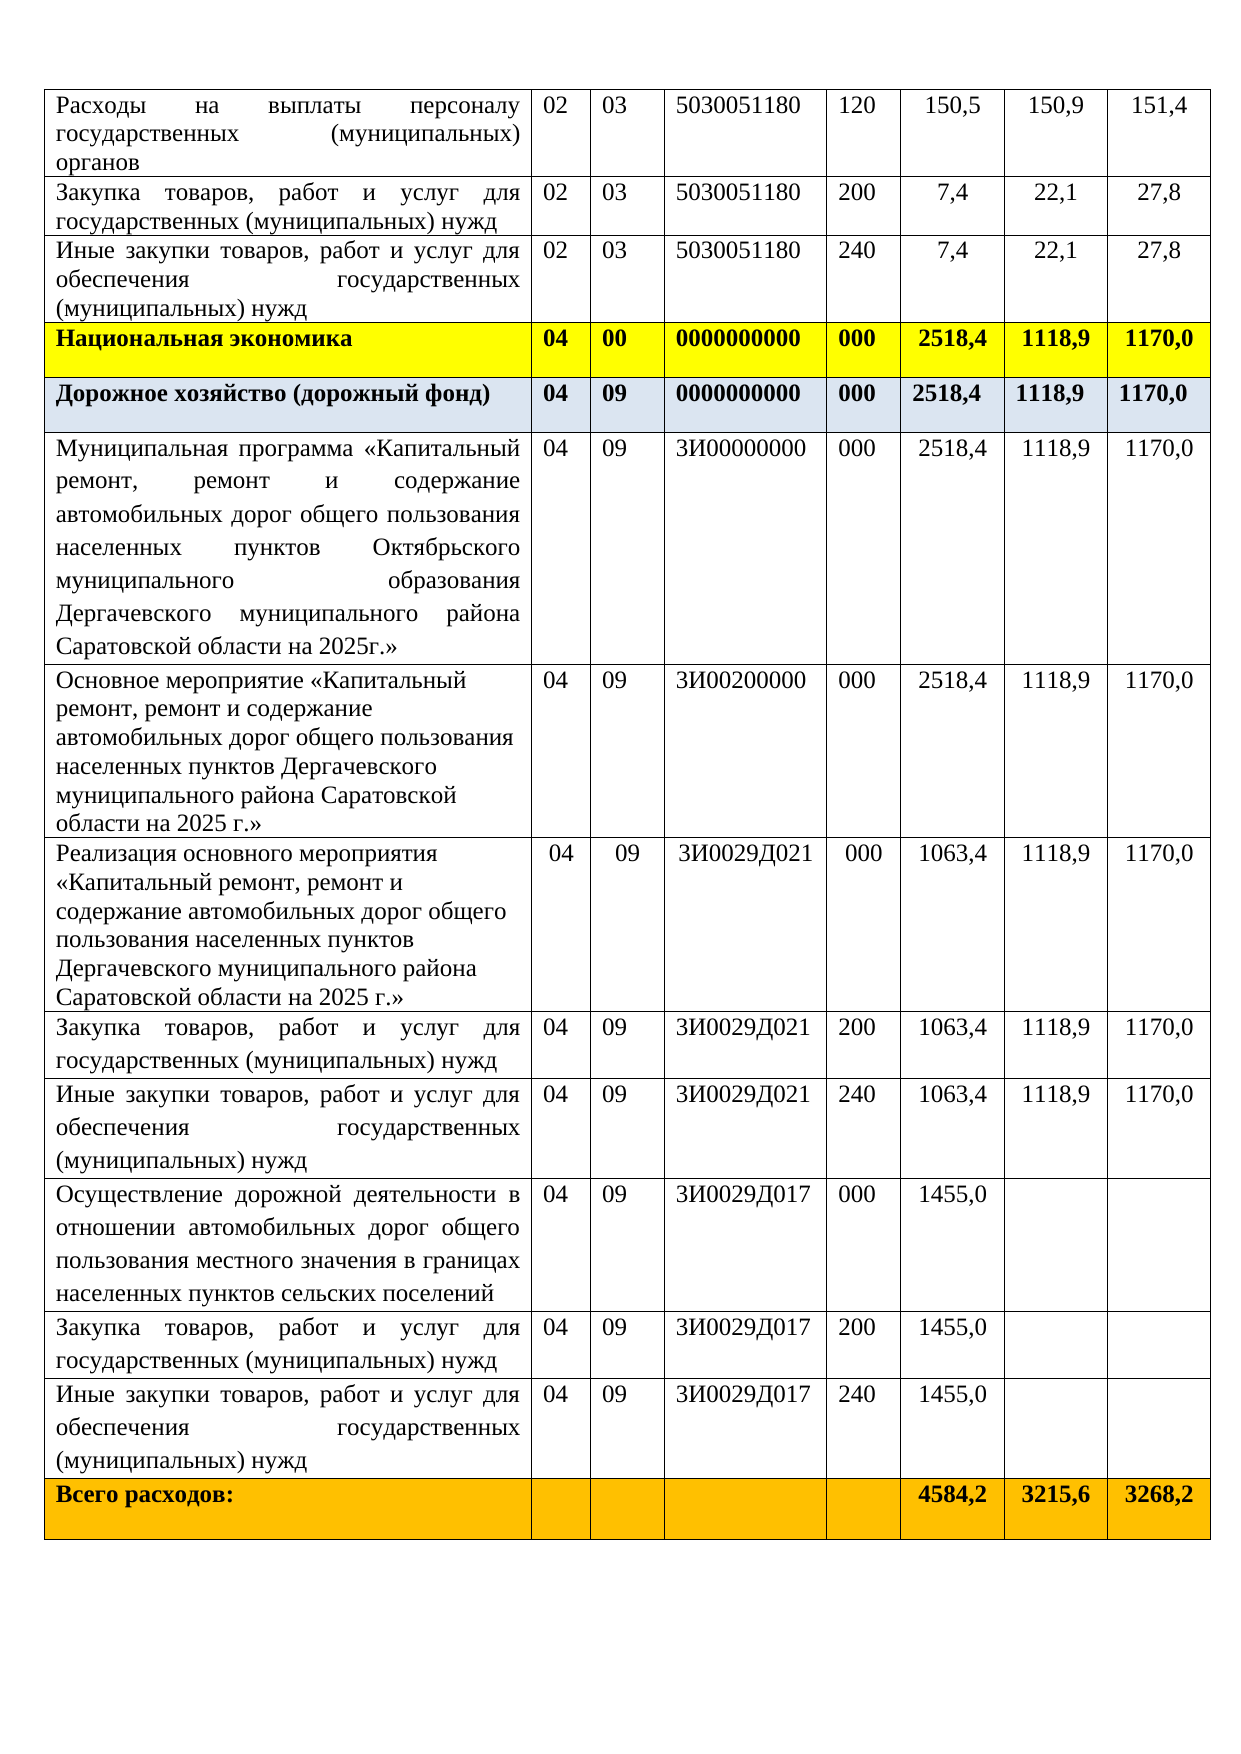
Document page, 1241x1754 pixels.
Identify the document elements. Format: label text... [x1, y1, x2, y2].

table_cell 03 [591, 236, 664, 322]
table_cell 1118,9 [1005, 1079, 1107, 1178]
table_cell 1118,9 [1005, 378, 1107, 432]
table_cell Дорожное хозяйство (дорожный фонд) [45, 378, 531, 432]
table_cell [665, 1479, 826, 1539]
table_cell 09 [591, 1379, 664, 1478]
table_cell 1170,0 [1108, 1079, 1210, 1178]
table_cell 09 [591, 378, 664, 432]
table_cell 1170,0 [1108, 323, 1210, 377]
table_cell Муниципальная программа «Капитальный ремонт, ремонт и содержание автомобильных дорог общего пользования населенных пунктов Октябрьского муниципального образования Дергачевского муниципального района Саратовской области на 2025г.» [45, 433, 531, 664]
table_cell 240 [827, 1379, 900, 1478]
table_cell 04 [532, 1079, 590, 1178]
table_cell 120 [827, 90, 900, 176]
table_cell Закупка товаров, работ и услуг для государственных (муниципальных) нужд [45, 1012, 531, 1078]
table_cell 240 [827, 236, 900, 322]
table_cell 04 [532, 378, 590, 432]
table_cell [1005, 1312, 1107, 1378]
table_cell 02 [532, 236, 590, 322]
table_cell 7,4 [901, 177, 1004, 234]
table_cell 151,4 [1108, 90, 1210, 176]
table_cell 09 [591, 665, 664, 837]
table_cell 1170,0 [1108, 838, 1210, 1011]
table_cell 04 [532, 838, 590, 1011]
table_cell 000 [827, 665, 900, 837]
table_cell Закупка товаров, работ и услуг для государственных (муниципальных) нужд [45, 1312, 531, 1378]
table_cell Всего расходов: [45, 1479, 531, 1539]
table_cell 3И00000000 [665, 433, 826, 664]
table_cell 2518,4 [901, 665, 1004, 837]
table_cell 2518,4 [901, 433, 1004, 664]
table_cell Закупка товаров, работ и услуг для государственных (муниципальных) нужд [45, 177, 531, 234]
table_cell 3И0029Д017 [665, 1179, 826, 1311]
table_cell 7,4 [901, 236, 1004, 322]
table_cell 3И0029Д017 [665, 1312, 826, 1378]
table_cell 000 [827, 433, 900, 664]
table_cell 3268,2 [1108, 1479, 1210, 1539]
table_cell 5030051180 [665, 236, 826, 322]
table_cell Расходы на выплаты персоналу государственных (муниципальных) органов [45, 90, 531, 176]
table_cell 2518,4 [901, 323, 1004, 377]
table_cell 03 [591, 177, 664, 234]
table_cell 000 [827, 378, 900, 432]
table_cell 0000000000 [665, 378, 826, 432]
table_cell 04 [532, 1379, 590, 1478]
table_cell 1170,0 [1108, 1012, 1210, 1078]
table_cell 04 [532, 1312, 590, 1378]
table_cell 000 [827, 323, 900, 377]
table_cell 02 [532, 177, 590, 234]
table_cell Иные закупки товаров, работ и услуг для обеспечения государственных (муниципальных) нужд [45, 1379, 531, 1478]
table_cell 3И0029Д021 [665, 838, 826, 1011]
table_cell 3И0029Д021 [665, 1012, 826, 1078]
table_cell 02 [532, 90, 590, 176]
table_cell 04 [532, 1179, 590, 1311]
table_cell 150,9 [1005, 90, 1107, 176]
table_cell 27,8 [1108, 236, 1210, 322]
table_cell Иные закупки товаров, работ и услуг для обеспечения государственных (муниципальных) нужд [45, 1079, 531, 1178]
table_cell 200 [827, 1012, 900, 1078]
table_cell [1108, 1179, 1210, 1311]
table_cell 09 [591, 1312, 664, 1378]
table_cell 1063,4 [901, 1079, 1004, 1178]
table_cell 09 [591, 433, 664, 664]
table_cell 3И0029Д017 [665, 1379, 826, 1478]
table_cell Национальная экономика [45, 323, 531, 377]
table_cell Реализация основного мероприятия «Капитальный ремонт, ремонт и содержание автомобильных дорог общего пользования населенных пунктов Дергачевского муниципального района Саратовской области на 2025 г.» [45, 838, 531, 1011]
table_cell [1108, 1312, 1210, 1378]
table_cell 4584,2 [901, 1479, 1004, 1539]
table_cell 04 [532, 1012, 590, 1078]
table_cell 5030051180 [665, 90, 826, 176]
table_cell 1118,9 [1005, 1012, 1107, 1078]
table_cell 09 [591, 1179, 664, 1311]
table_cell 150,5 [901, 90, 1004, 176]
table_cell 27,8 [1108, 177, 1210, 234]
table_cell 22,1 [1005, 236, 1107, 322]
table_cell 09 [591, 838, 664, 1011]
table_cell 000 [827, 838, 900, 1011]
table_cell Иные закупки товаров, работ и услуг для обеспечения государственных (муниципальных) нужд [45, 236, 531, 322]
table_cell 240 [827, 1079, 900, 1178]
table_cell 1118,9 [1005, 433, 1107, 664]
table_cell 5030051180 [665, 177, 826, 234]
table_cell 1063,4 [901, 1012, 1004, 1078]
table_cell Основное мероприятие «Капитальный ремонт, ремонт и содержание автомобильных дорог общего пользования населенных пунктов Дергачевского муниципального района Саратовской области на 2025 г.» [45, 665, 531, 837]
table_cell [532, 1479, 590, 1539]
table_cell 1455,0 [901, 1379, 1004, 1478]
table_cell [591, 1479, 664, 1539]
table_cell 04 [532, 665, 590, 837]
table_cell 200 [827, 177, 900, 234]
table_cell 200 [827, 1312, 900, 1378]
table_cell 1118,9 [1005, 838, 1107, 1011]
table_cell 1118,9 [1005, 665, 1107, 837]
table_cell [1005, 1379, 1107, 1478]
table_cell [1005, 1179, 1107, 1311]
table_cell 03 [591, 90, 664, 176]
table_cell [1108, 1379, 1210, 1478]
table_cell 2518,4 [901, 378, 1004, 432]
table_cell [827, 1479, 900, 1539]
table_cell 22,1 [1005, 177, 1107, 234]
table_cell 09 [591, 1079, 664, 1178]
table_cell 1118,9 [1005, 323, 1107, 377]
table_cell 1455,0 [901, 1312, 1004, 1378]
table_cell 3И00200000 [665, 665, 826, 837]
table_cell 1170,0 [1108, 433, 1210, 664]
table_cell 09 [591, 1012, 664, 1078]
table_cell 000 [827, 1179, 900, 1311]
table_cell 00 [591, 323, 664, 377]
table_cell 3215,6 [1005, 1479, 1107, 1539]
table_cell 3И0029Д021 [665, 1079, 826, 1178]
table_cell 1063,4 [901, 838, 1004, 1011]
table_cell Осуществление дорожной деятельности в отношении автомобильных дорог общего пользования местного значения в границах населенных пунктов сельских поселений [45, 1179, 531, 1311]
table_cell 1455,0 [901, 1179, 1004, 1311]
table_cell 04 [532, 433, 590, 664]
table_cell 1170,0 [1108, 665, 1210, 837]
table_cell 04 [532, 323, 590, 377]
table_cell 1170,0 [1108, 378, 1210, 432]
table_cell 0000000000 [665, 323, 826, 377]
